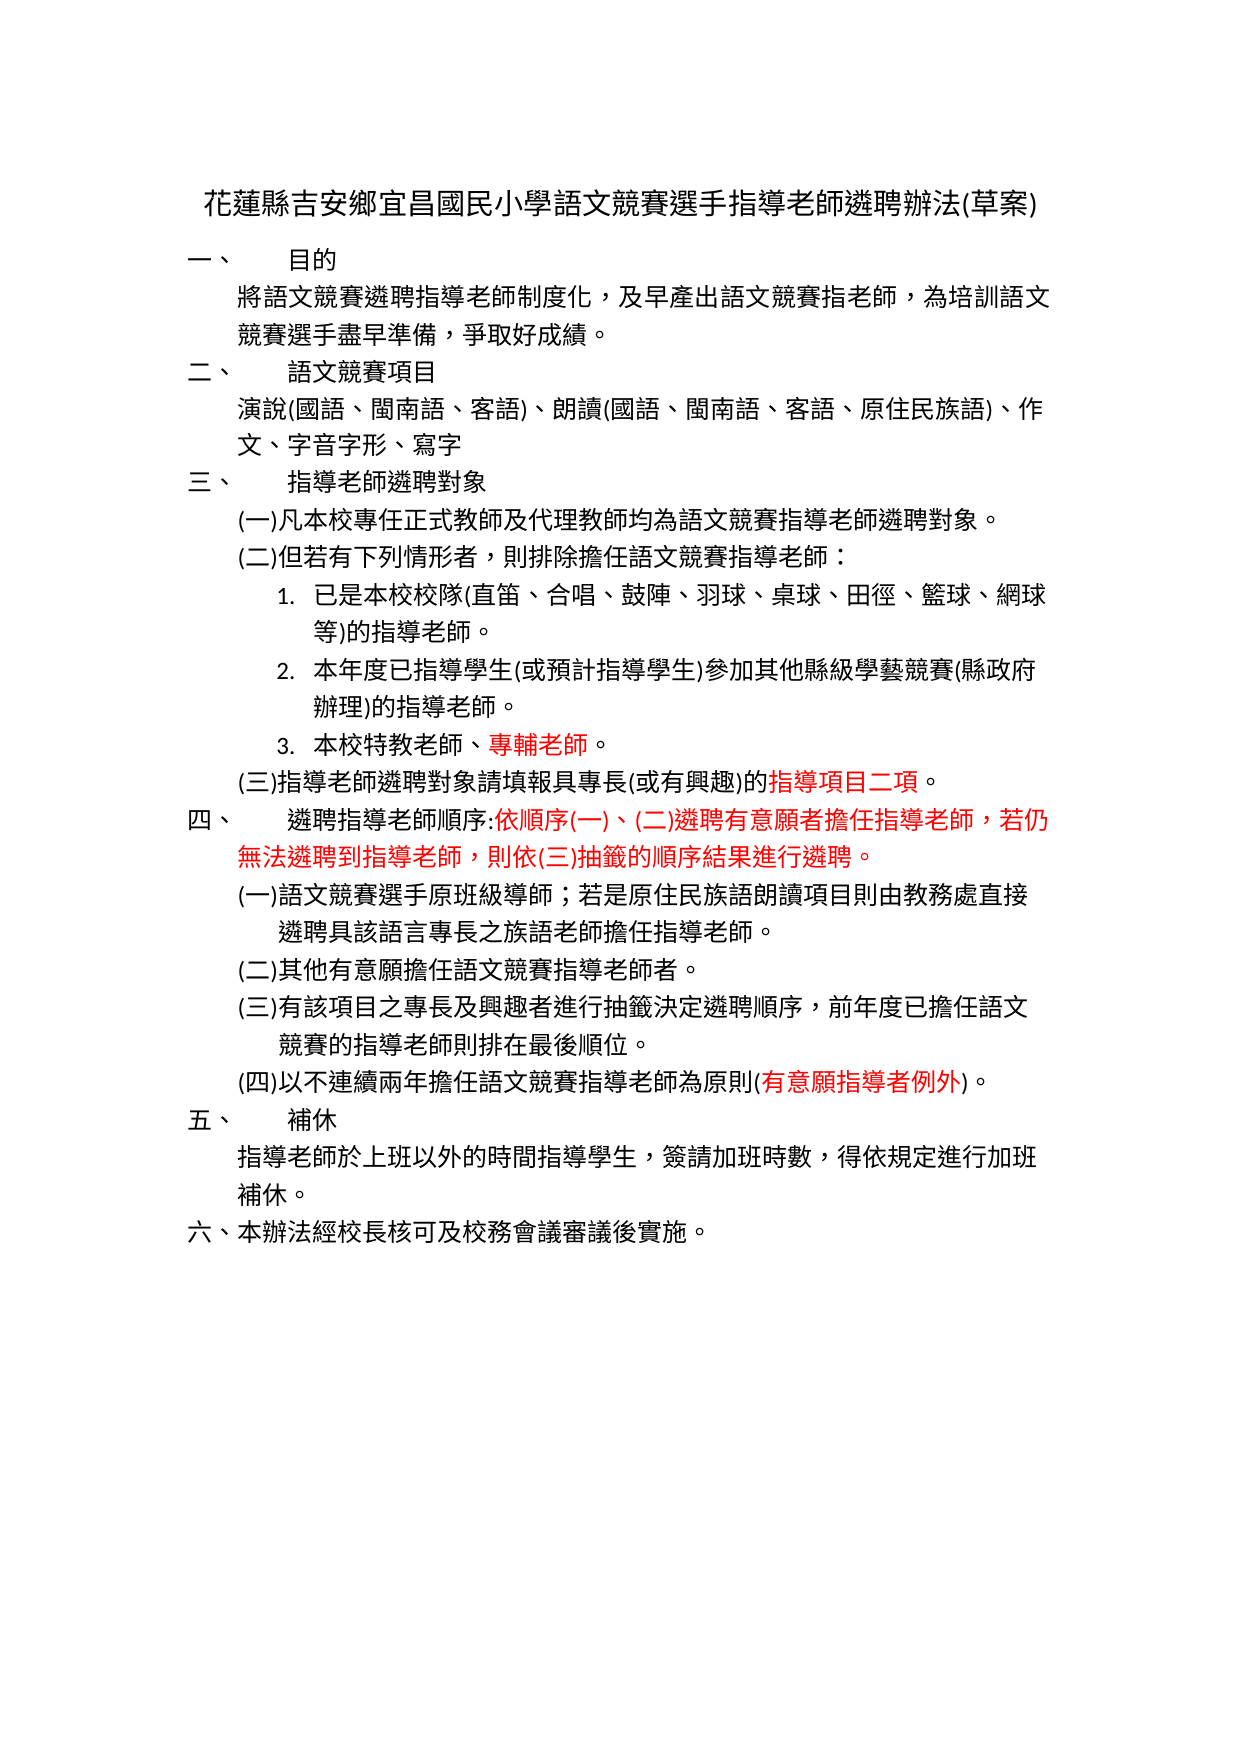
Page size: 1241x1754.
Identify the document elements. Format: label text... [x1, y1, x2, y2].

text 演說(國語、閩南語、客語)、朗讀(國語、閩南語、客語、原住民族語)、作文、字音字形、寫字 [237, 389, 1053, 462]
text 將語文競賽遴聘指導老師制度化，及早產出語文競賽指老師，為培訓語文競賽選手盡早準備，爭取好成績。 [237, 277, 1053, 352]
list 以不連續兩年擔任語文競賽指導老師為原則(有意願指導者例外)。 [237, 1062, 1053, 1099]
list 語文競賽選手原班級導師；若是原住民族語朗讀項目則由教務處直接遴聘具該語言專長之族語老師擔任指導老師。 [237, 874, 1053, 949]
text 六、本辦法經校長核可及校務會議審議後實施。 [187, 1212, 1053, 1249]
list 凡本校專任正式教師及代理教師均為語文競賽指導老師遴聘對象。 [237, 499, 1053, 537]
list 其他有意願擔任語文競賽指導老師者。 [237, 949, 1053, 987]
list 但若有下列情形者，則排除擔任語文競賽指導老師： [237, 537, 1053, 574]
text 花蓮縣吉安鄉宜昌國民小學語文競賽選手指導老師遴聘辦法(草案) [187, 164, 1053, 239]
list 語文競賽項目 [187, 352, 1053, 389]
list 目的 [187, 239, 1053, 277]
list 補休 [187, 1099, 1053, 1137]
list 遴聘指導老師順序:依順序(一)、(二)遴聘有意願者擔任指導老師，若仍無法遴聘到指導老師，則依(三)抽籤的順序結果進行遴聘。 [187, 799, 1053, 874]
list 本年度已指導學生(或預計指導學生)參加其他縣級學藝競賽(縣政府辦理)的指導老師。 [276, 649, 1053, 724]
list 已是本校校隊(直笛、合唱、鼓陣、羽球、桌球、田徑、籃球、網球等)的指導老師。 [276, 574, 1053, 649]
list 本校特教老師、專輔老師。 [276, 724, 1053, 762]
list 有該項目之專長及興趣者進行抽籤決定遴聘順序，前年度已擔任語文競賽的指導老師則排在最後順位。 [237, 987, 1053, 1062]
text (三)指導老師遴聘對象請填報具專長(或有興趣)的指導項目二項。 [237, 762, 1053, 799]
list 指導老師遴聘對象 [187, 462, 1053, 499]
text 指導老師於上班以外的時間指導學生，簽請加班時數，得依規定進行加班補休。 [237, 1137, 1053, 1212]
